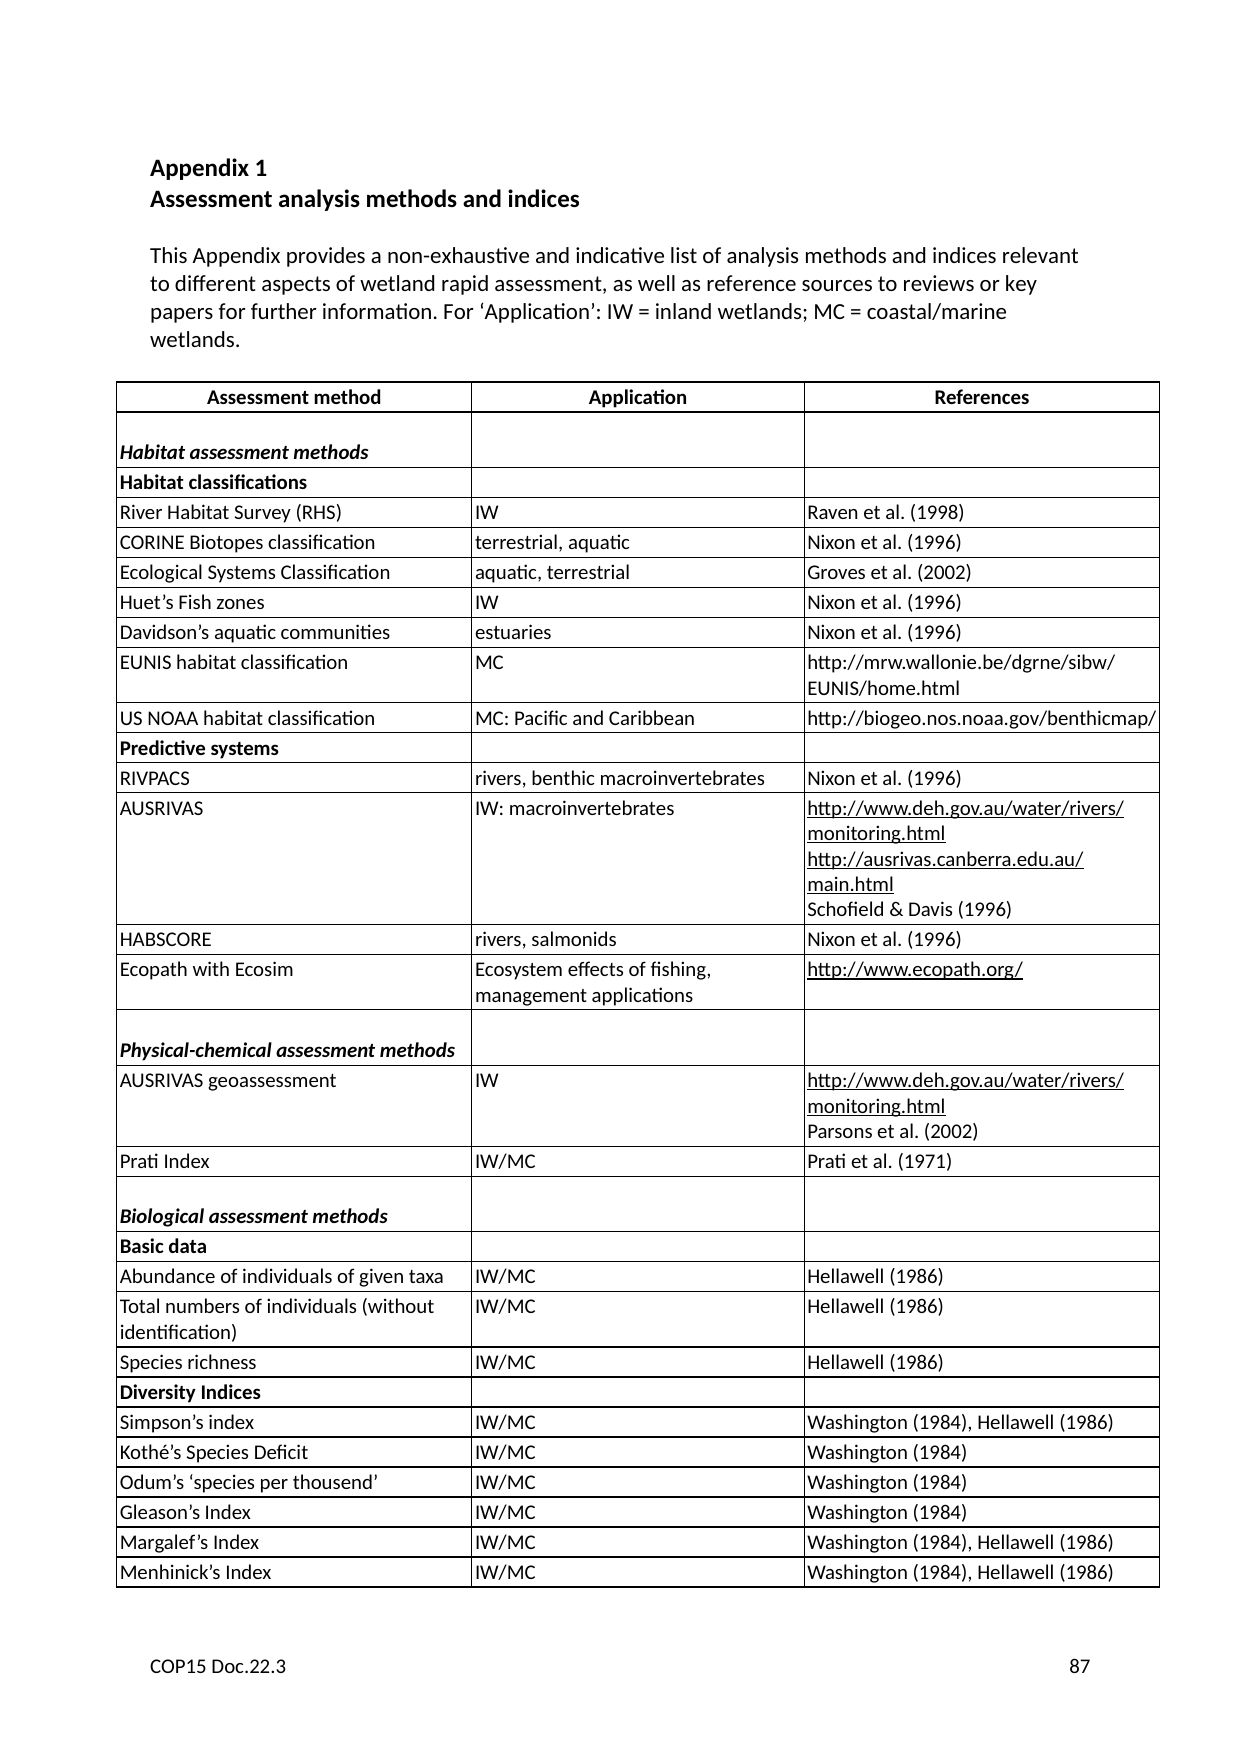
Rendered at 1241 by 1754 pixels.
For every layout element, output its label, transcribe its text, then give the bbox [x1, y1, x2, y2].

table_cell Nixon et al. (1996) [805, 925, 1159, 954]
table_cell Nixon et al. (1996) [805, 528, 1159, 557]
table_cell US NOAA habitat classification [117, 703, 471, 732]
table_cell rivers, benthic macroinvertebrates [472, 763, 804, 792]
table_cell Total numbers of individuals (without identification) [117, 1292, 471, 1346]
table_cell [472, 1378, 804, 1406]
table_cell IW/MC [472, 1348, 804, 1376]
table_cell IW/MC [472, 1292, 804, 1346]
table_cell Ecopath with Ecosim [117, 955, 471, 1009]
table_cell IW [472, 588, 804, 617]
table_cell Nixon et al. (1996) [805, 588, 1159, 617]
table_cell Hellawell (1986) [805, 1348, 1159, 1376]
table_cell Diversity Indices [117, 1378, 471, 1406]
table_cell Margalef’s Index [117, 1528, 471, 1556]
table_cell Predictive systems [117, 733, 471, 762]
table_cell http://www.deh.gov.au/water/rivers/monitoring.html http://ausrivas.canberra.edu.au/main.html Schofield & Davis (1996) [805, 793, 1159, 924]
table_cell [805, 1232, 1159, 1261]
table_cell Physical-chemical assessment methods [117, 1010, 471, 1065]
table_cell Ecological Systems Classification [117, 558, 471, 587]
table_cell IW/MC [472, 1528, 804, 1556]
table_cell (1984) [805, 1498, 1159, 1526]
table_cell AUSRIVAS [117, 793, 471, 924]
table_header References [805, 383, 1159, 411]
table_cell Huet’s Fish zones [117, 588, 471, 617]
table_cell Odum’s ‘species per thousend’ [117, 1468, 471, 1496]
table_cell Ecosystem effects of fishing, management applications [472, 955, 804, 1009]
table_cell IW: macroinvertebrates [472, 793, 804, 924]
table_cell IW [472, 498, 804, 527]
table_cell [472, 1177, 804, 1231]
table_cell [805, 468, 1159, 497]
table_cell IW [472, 1066, 804, 1146]
table_cell rivers, salmonids [472, 925, 804, 954]
table_cell http://www.ecopath.org/ [805, 955, 1159, 1009]
table_cell Prati Index [117, 1147, 471, 1176]
table_cell terrestrial, aquatic [472, 528, 804, 557]
table_cell Washington (1984), Hellawell (1986) [805, 1408, 1159, 1436]
table_cell Nixon et al. (1996) [805, 763, 1159, 792]
table_cell Menhinick’s Index [117, 1558, 471, 1586]
table_cell IW/MC [472, 1262, 804, 1291]
table_cell IW/MC [472, 1468, 804, 1496]
table_cell [805, 413, 1159, 467]
table_cell IW/MC [472, 1498, 804, 1526]
table_cell [805, 733, 1159, 762]
table_cell [805, 1177, 1159, 1231]
table_cell RIVPACS [117, 763, 471, 792]
table_cell http://www.deh.gov.au/water/rivers/monitoring.html Parsons et al. (2002) [805, 1066, 1159, 1146]
table_cell Kothé’s Species Deficit [117, 1438, 471, 1466]
table_cell IW/MC [472, 1558, 804, 1586]
table_cell [472, 1232, 804, 1261]
table_cell aquatic, terrestrial [472, 558, 804, 587]
table_cell Prati et al. (1971) [805, 1147, 1159, 1176]
table_cell Habitat assessment methods [117, 413, 471, 467]
table_cell Habitat classifications [117, 468, 471, 497]
table_cell Groves et al. (2002) [805, 558, 1159, 587]
table_cell HABSCORE [117, 925, 471, 954]
table_cell Species richness [117, 1348, 471, 1376]
table_cell IW/MC [472, 1408, 804, 1436]
table_cell Hellawell (1986) [805, 1262, 1159, 1291]
table_cell (1984) [805, 1438, 1159, 1466]
table_cell Biological assessment methods [117, 1177, 471, 1231]
table_cell http://biogeo.nos.noaa.gov/benthicmap/ [805, 703, 1159, 732]
table_cell [805, 1378, 1159, 1406]
table_cell AUSRIVAS geoassessment [117, 1066, 471, 1146]
table_cell Washington (1984), Hellawell (1986) [805, 1558, 1159, 1586]
table_cell Nixon et al. (1996) [805, 618, 1159, 647]
table_cell EUNIS habitat classification [117, 648, 471, 702]
table_cell [472, 468, 804, 497]
table_cell Simpson’s index [117, 1408, 471, 1436]
table_cell [805, 1010, 1159, 1065]
table_cell River Habitat Survey (RHS) [117, 498, 471, 527]
table_cell [472, 1010, 804, 1065]
subtitle Appendix 1 [150, 152, 1090, 183]
table_cell CORINE Biotopes classification [117, 528, 471, 557]
table_cell IW/MC [472, 1147, 804, 1176]
table_cell Raven et al. (1998) [805, 498, 1159, 527]
table_cell [472, 413, 804, 467]
table_cell (1984) [805, 1468, 1159, 1496]
table_cell IW/MC [472, 1438, 804, 1466]
table_cell [472, 733, 804, 762]
table_cell MC: Pacific and [472, 703, 804, 732]
table_header Assessment method [117, 383, 471, 411]
table_cell Abundance of individuals of given taxa [117, 1262, 471, 1291]
subtitle Assessment analysis methods and indices [150, 183, 1090, 213]
table_cell http://mrw.wallonie.be/dgrne/sibw/EUNIS/home.html [805, 648, 1159, 702]
table_cell Gleason’s Index [117, 1498, 471, 1526]
table_header Application [472, 383, 804, 411]
table_cell MC [472, 648, 804, 702]
table_cell Davidson’s aquatic communities [117, 618, 471, 647]
table_cell Hellawell (1986) [805, 1292, 1159, 1346]
table_cell Basic data [117, 1232, 471, 1261]
table_cell estuaries [472, 618, 804, 647]
subtitle This Appendix provides a non-exhaustive and indicative list of analysis methods and indices relevant to different aspects of wetland rapid assessment, as well as reference sources to reviews or key papers for further information. For ‘Application’: IW = inland wetlands; MC = coastal/marine wetlands. [150, 241, 1090, 353]
table_cell Washington (1984), Hellawell (1986) [805, 1528, 1159, 1556]
